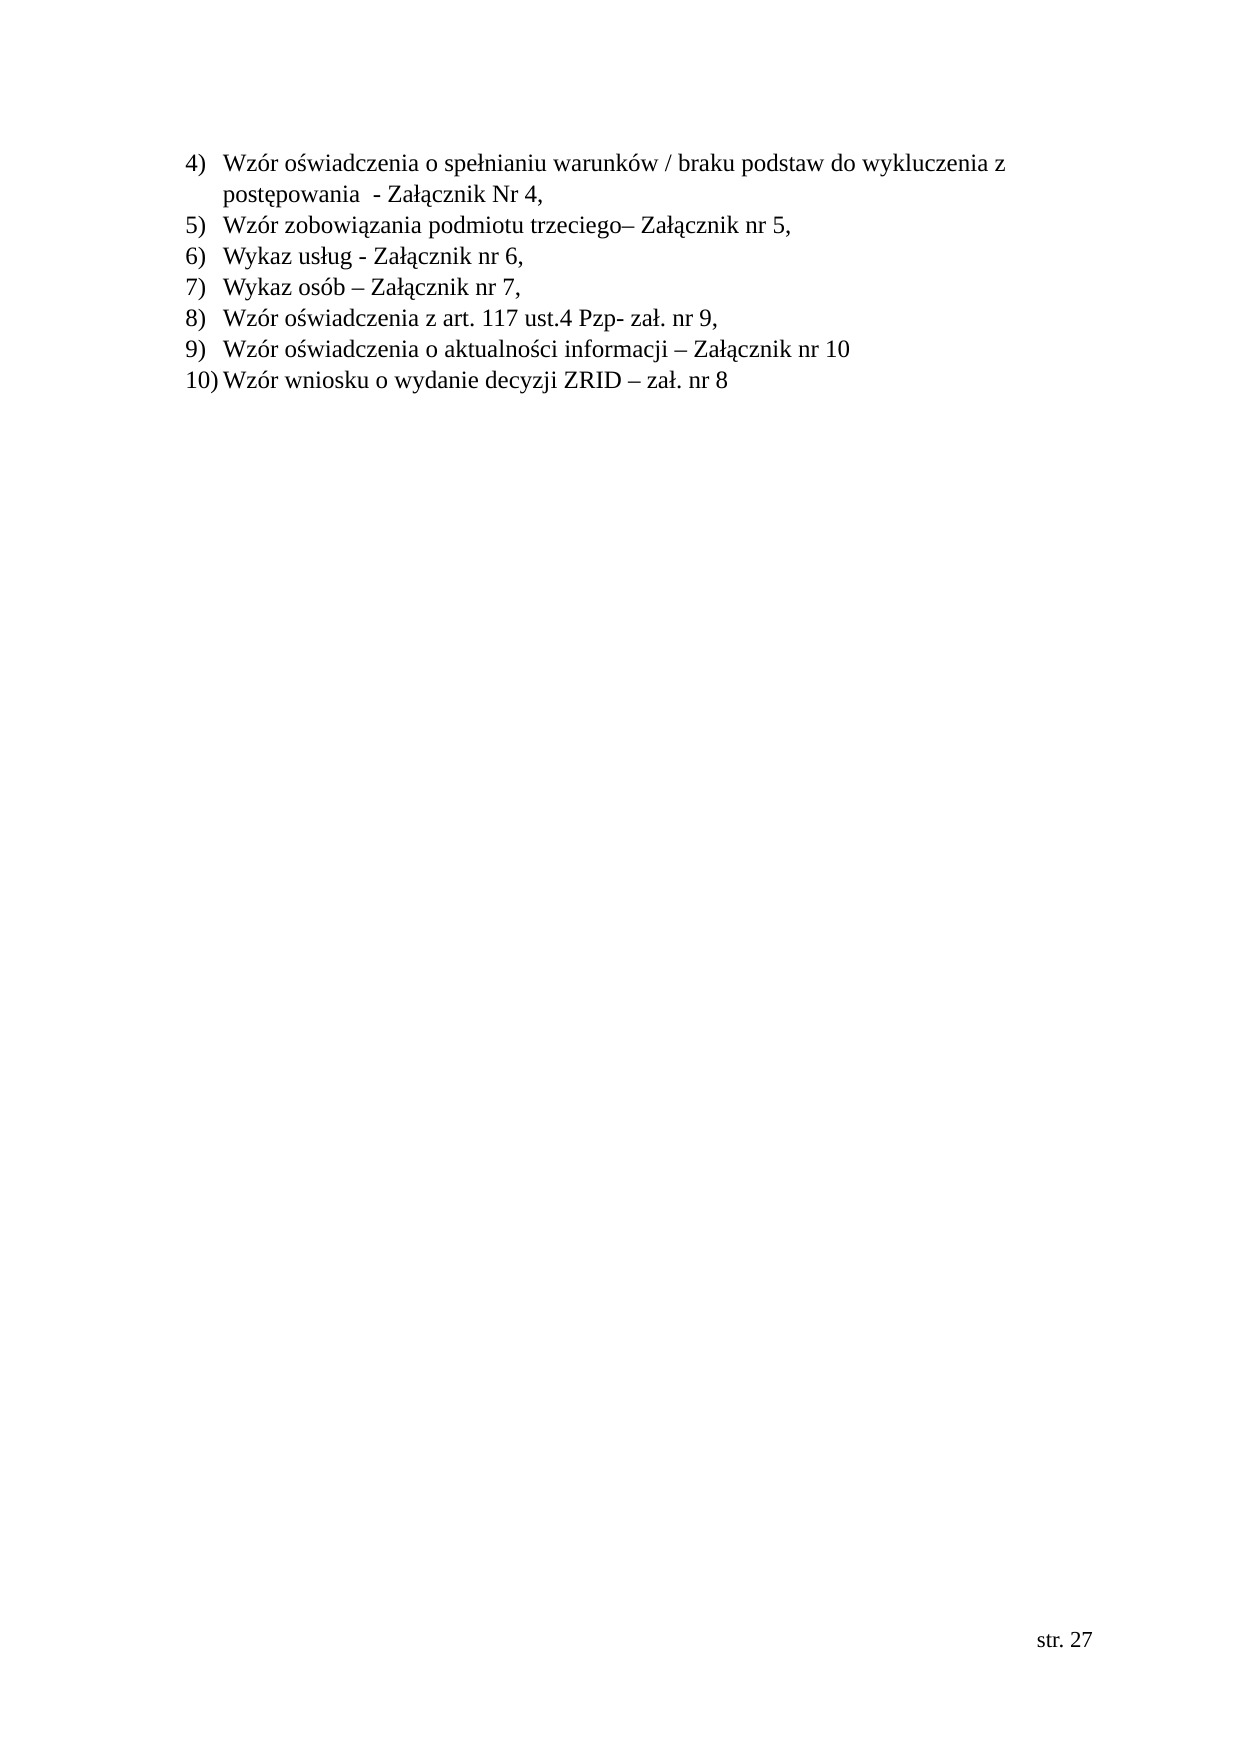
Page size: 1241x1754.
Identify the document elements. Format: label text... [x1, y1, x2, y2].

list Wzór oświadczenia z art. 117 ust.4 Pzp- zał. nr 9, [185, 303, 1092, 332]
list Wykaz usług - Załącznik nr 6, [185, 241, 1092, 269]
list Wykaz osób – Załącznik nr 7, [185, 272, 1092, 301]
list Wzór wniosku o wydanie decyzji ZRID – zał. nr 8 [185, 365, 1092, 394]
list Wzór oświadczenia o aktualności informacji – Załącznik nr 10 [185, 334, 1092, 363]
list Wzór zobowiązania podmiotu trzeciego– Załącznik nr 5, [185, 210, 1092, 238]
list Wzór oświadczenia o spełnianiu warunków / braku podstaw do wykluczenia z postępowania - Załącznik Nr 4, [185, 148, 1092, 207]
